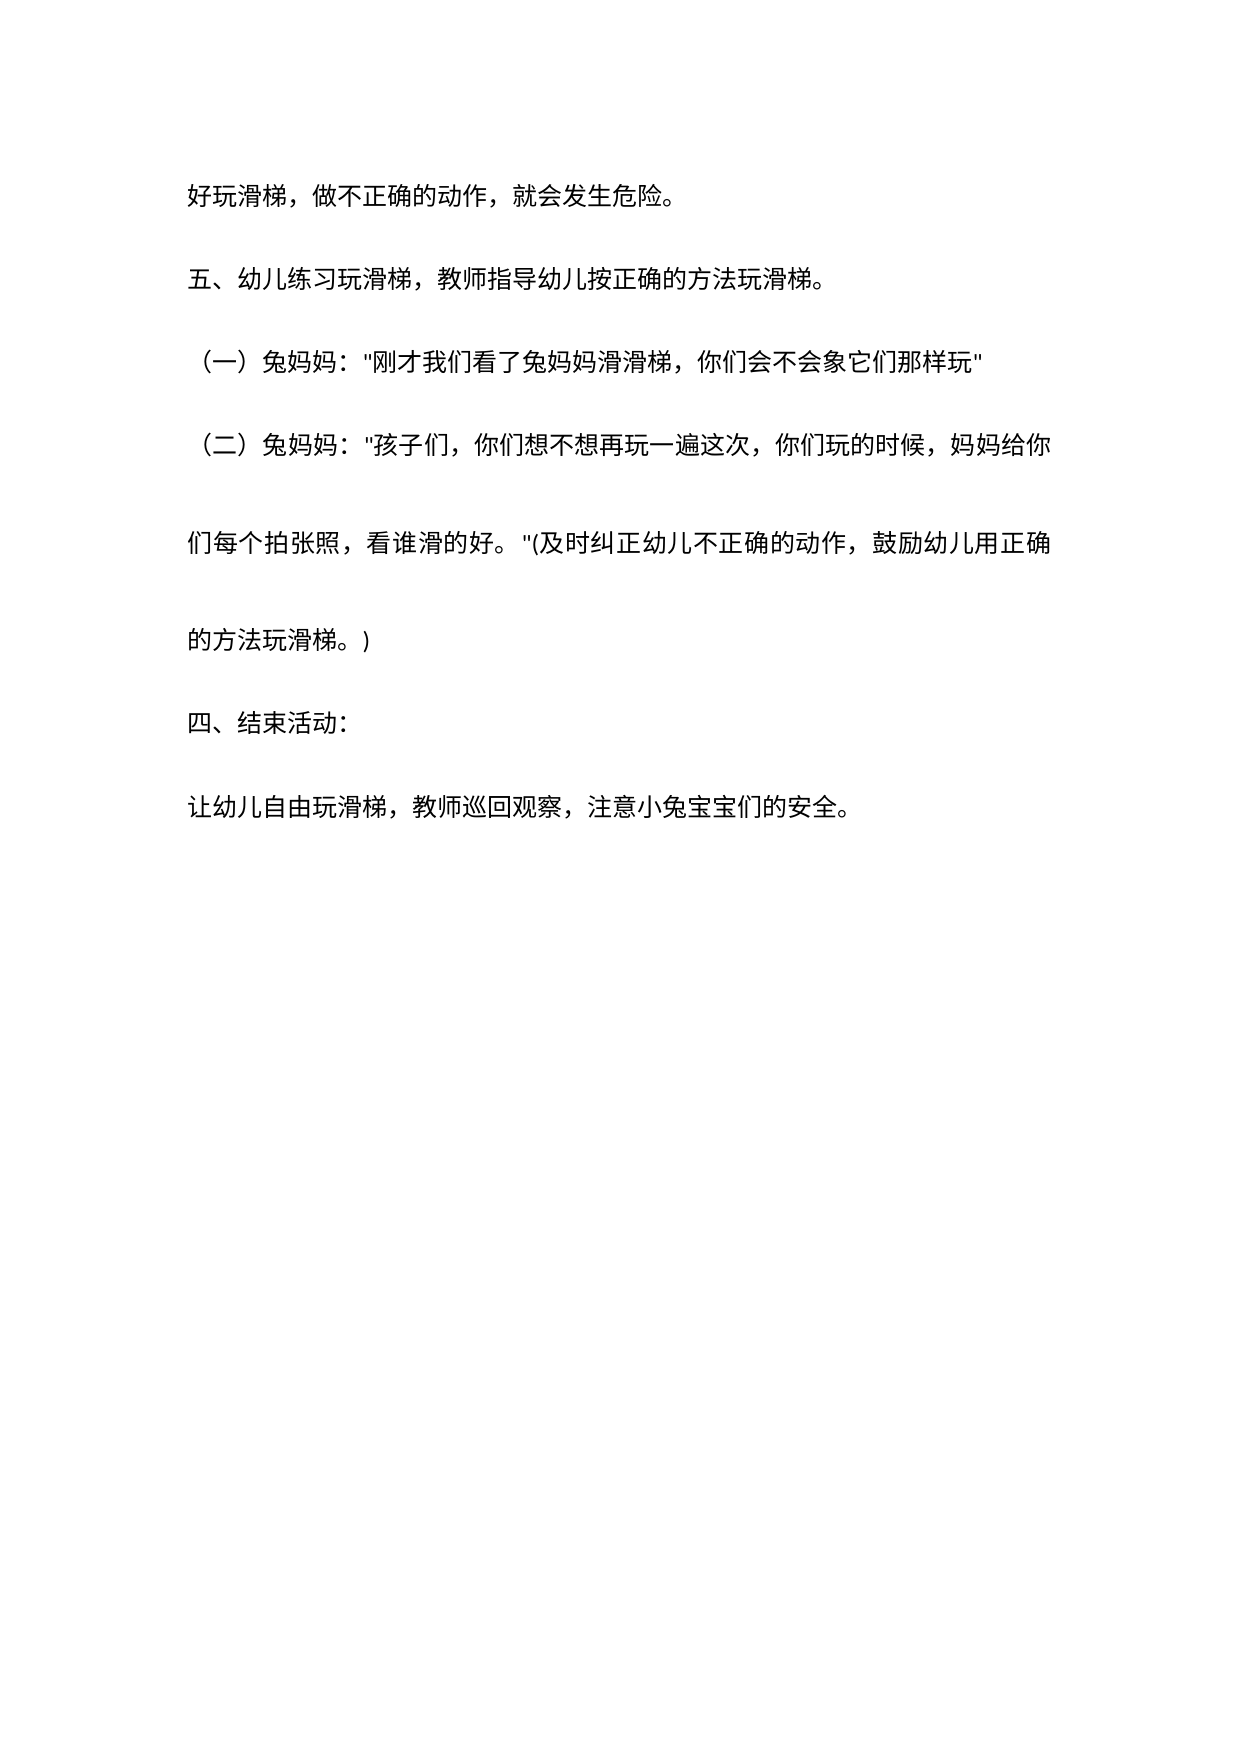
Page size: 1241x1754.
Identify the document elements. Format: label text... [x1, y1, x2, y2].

text 四、结束活动： [187, 689, 1053, 754]
text （一）兔妈妈："刚才我们看了兔妈妈滑滑梯，你们会不会象它们那样玩" [187, 328, 1053, 393]
text （二）兔妈妈："孩子们，你们想不想再玩一遍这次，你们玩的时候，妈妈给你们每个拍张照，看谁滑的好。"(及时纠正幼儿不正确的动作，鼓励幼儿用正确的方法玩滑梯。) [187, 411, 1053, 671]
text 五、幼儿练习玩滑梯，教师指导幼儿按正确的方法玩滑梯。 [187, 245, 1053, 310]
text 让幼儿自由玩滑梯，教师巡回观察，注意小兔宝宝们的安全。 [187, 773, 1053, 838]
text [187, 162, 1053, 227]
